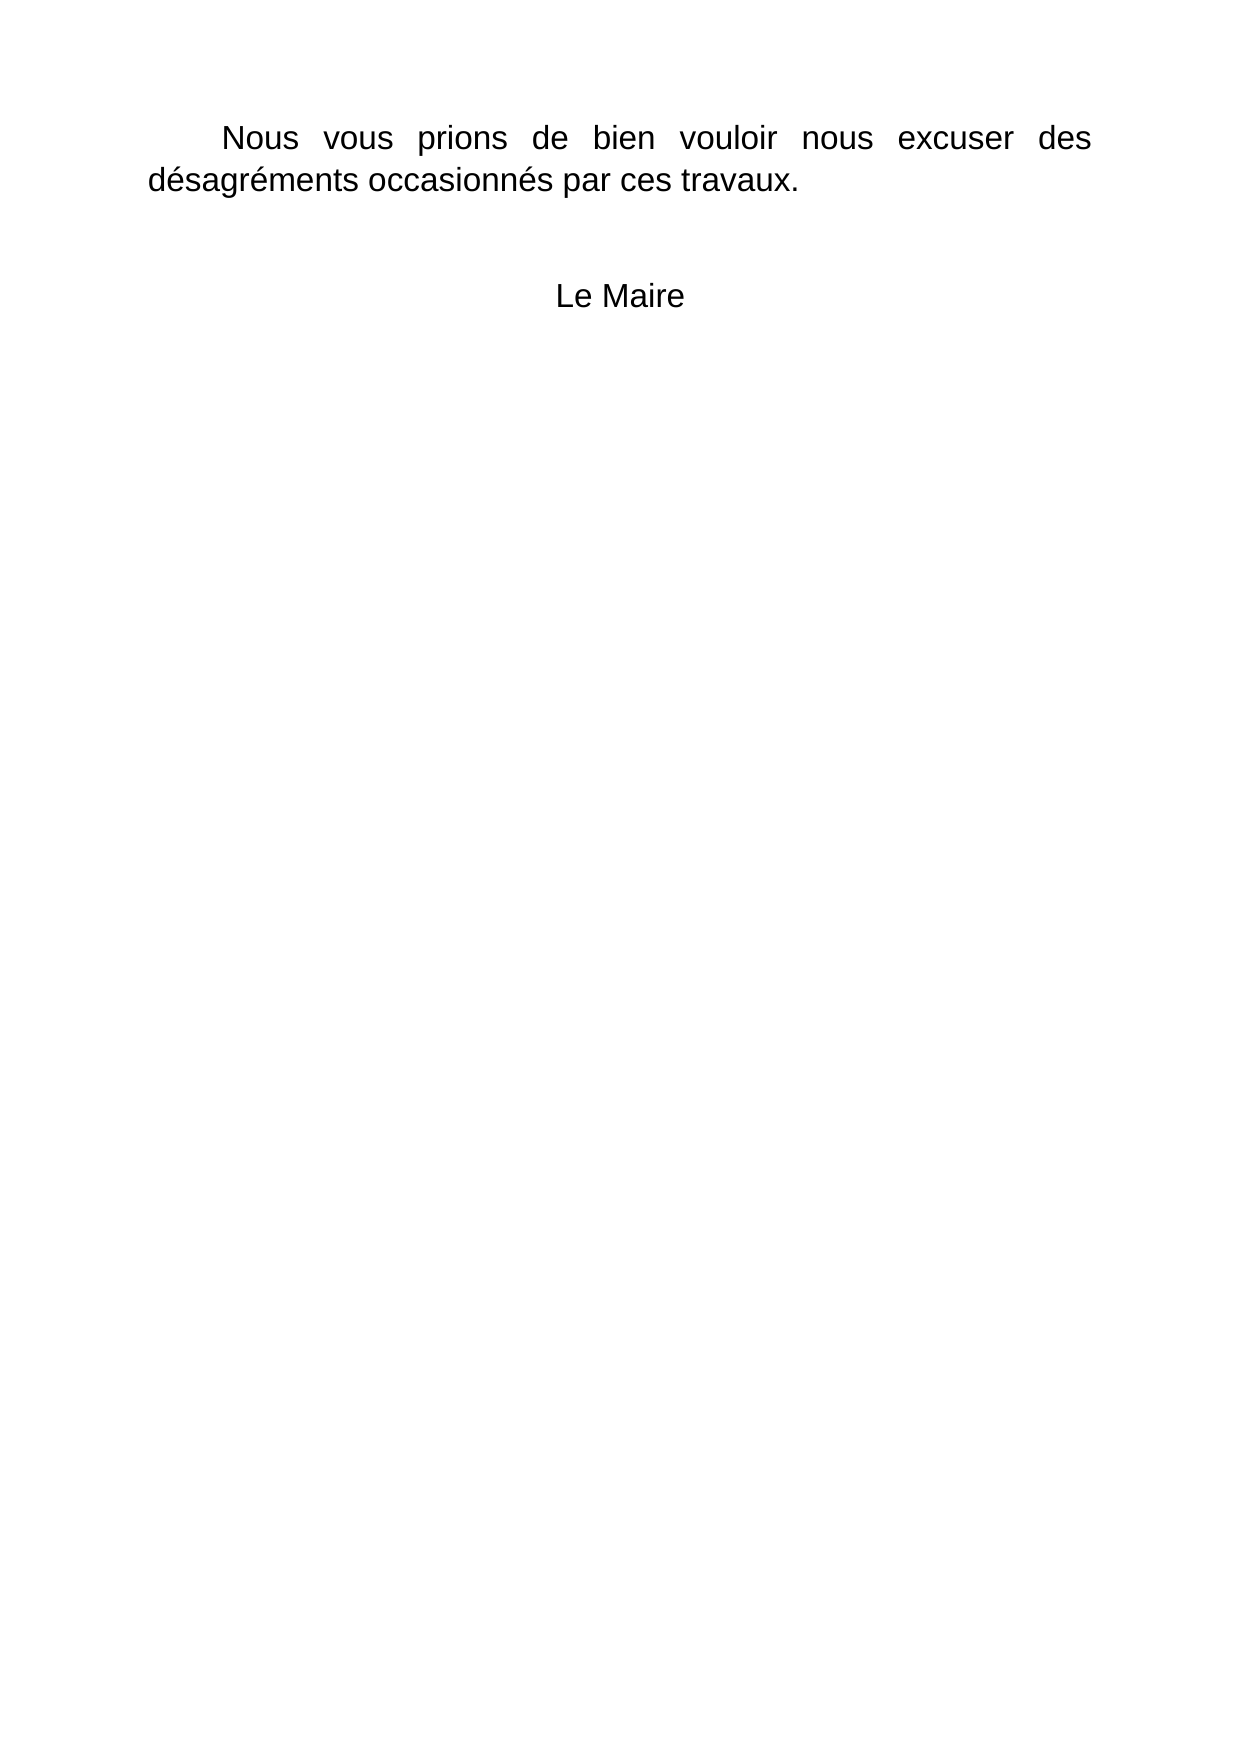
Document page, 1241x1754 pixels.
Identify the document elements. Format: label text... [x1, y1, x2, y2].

text Le Maire [148, 276, 1092, 314]
text Nous vous prions de bien vouloir nous excuser des désagréments occasionnés par ces travaux. [148, 118, 1092, 198]
